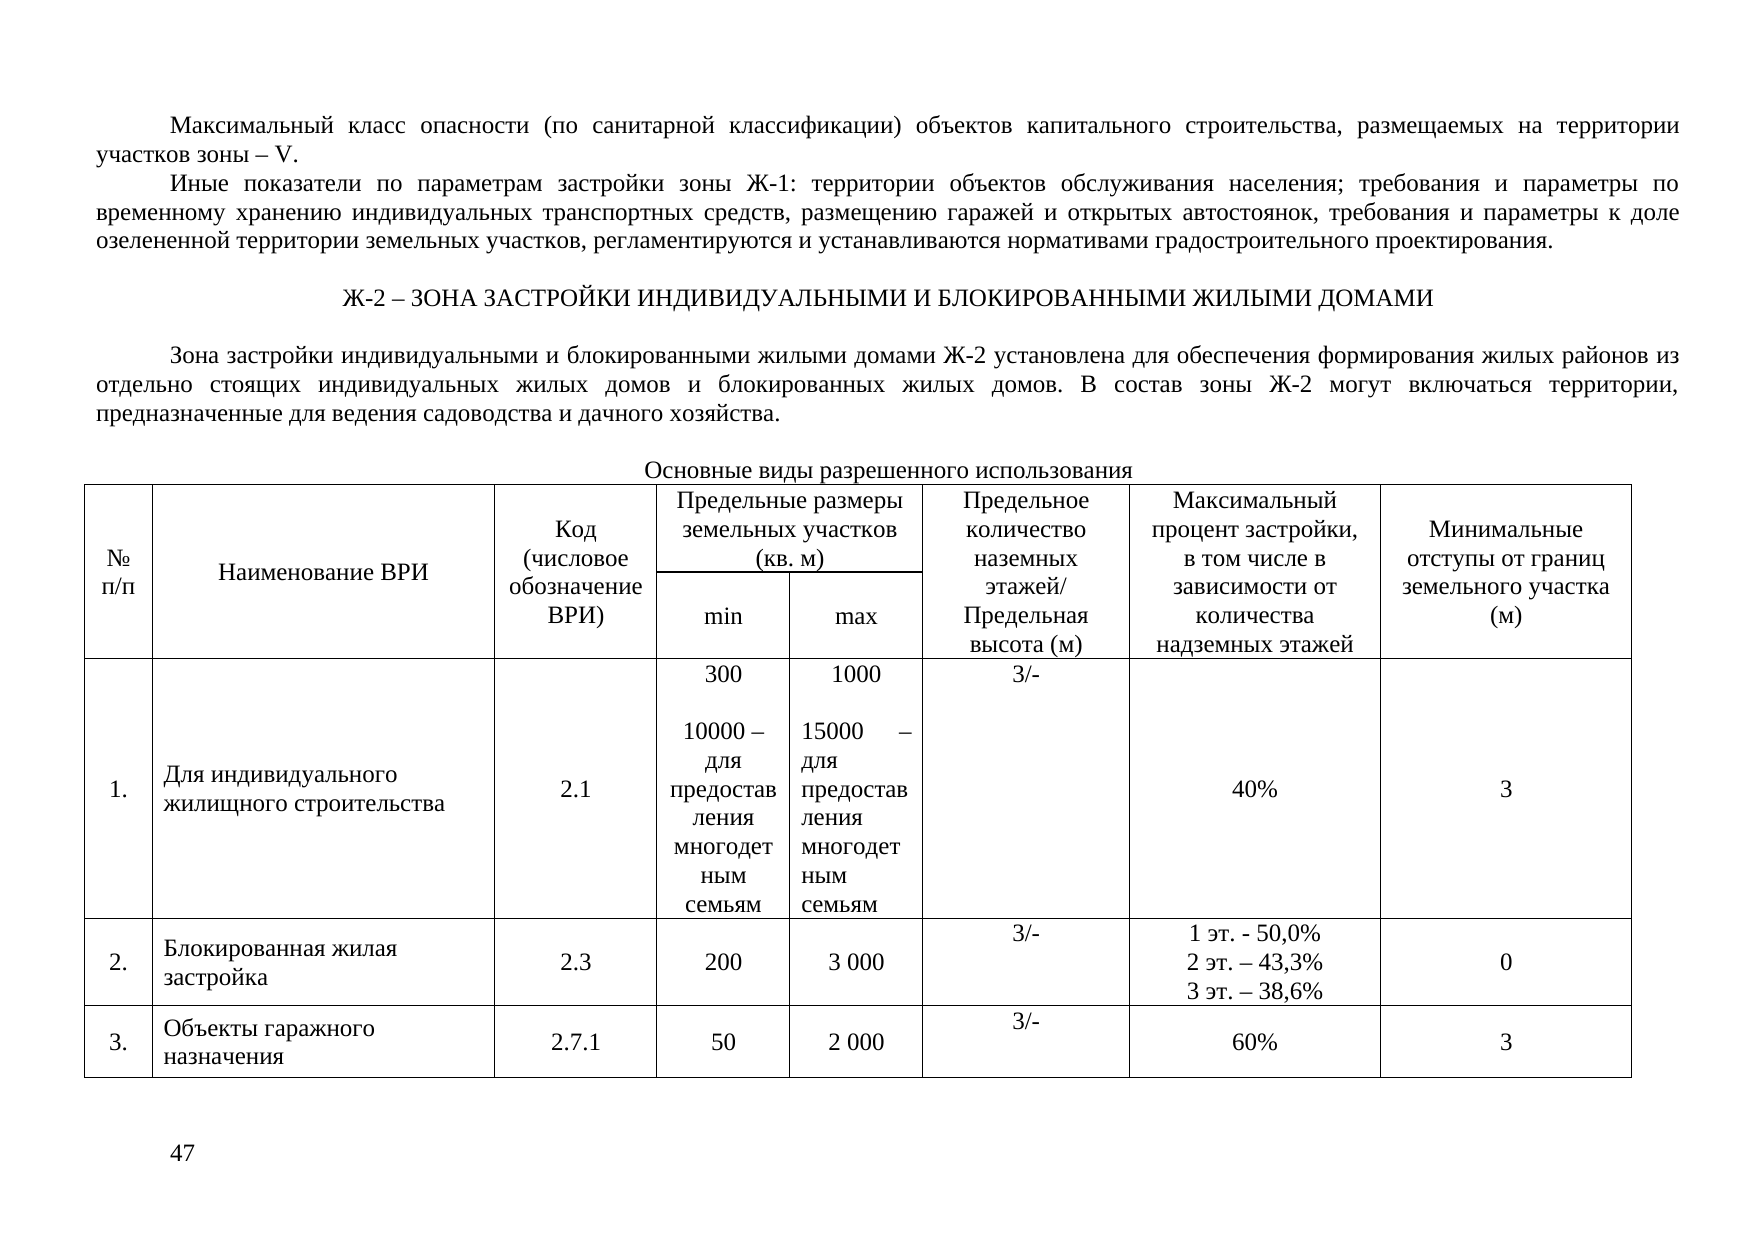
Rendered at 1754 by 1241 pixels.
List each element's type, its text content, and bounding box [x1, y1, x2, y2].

table_cell Для индивидуального жилищного строительства [153, 659, 494, 917]
table_cell 3/- [923, 659, 1129, 917]
table_cell Объекты гаражного назначения [153, 1006, 494, 1077]
table_cell 0 [1381, 919, 1631, 1005]
table_cell 3/- [923, 919, 1129, 1005]
table_cell 2.7.1 [495, 1006, 656, 1077]
table_cell 2. [85, 919, 152, 1005]
text Ж-2 – ЗОНА ЗАСТРОЙКИ ИНДИВИДУАЛЬНЫМИ И БЛОКИРОВАННЫМИ ЖИЛЫМИ ДОМАМИ [96, 283, 1681, 312]
table_cell 1 эт. - 50,0% 2 эт. – 43,3% 3 эт. – 38,6% [1130, 919, 1380, 1005]
table_cell 3 [1381, 659, 1631, 917]
table_cell 200 [657, 919, 789, 1005]
table_header Предельное количество наземных этажей/ Предельная высота (м) [923, 485, 1129, 658]
table_cell 3. [85, 1006, 152, 1077]
table_cell 300 10000 – для предоставления многодетным семьям [657, 659, 789, 917]
table_cell 60% [1130, 1006, 1380, 1077]
table_header Наименование ВРИ [153, 485, 494, 658]
text Зона застройки индивидуальными и блокированными жилыми домами Ж-2 установлена для обеспечения формирования жилых районов из отдельно стоящих индивидуальных жилых домов и блокированных жилых домов. В состав зоны Ж-2 могут включаться территории, предназначенные для ведения садоводства и дачного хозяйства. [96, 340, 1681, 427]
table_cell 3 000 [790, 919, 922, 1005]
table_header Код (числовое обозначение ВРИ) [495, 485, 656, 658]
table_header Минимальные отступы от границ земельного участка (м) [1381, 485, 1631, 658]
table_cell min [657, 573, 789, 658]
table_header Предельные размеры земельных участков (кв. м) [657, 485, 922, 571]
table_cell 1. [85, 659, 152, 917]
table_cell 2.3 [495, 919, 656, 1005]
table_cell 2 000 [790, 1006, 922, 1077]
table_header № п/п [85, 485, 152, 658]
table_cell 3 [1381, 1006, 1631, 1077]
table_cell 1000 15000 – для предоставления многодетным семьям [790, 659, 922, 917]
table_cell max [790, 573, 922, 658]
table_header Максимальный процент застройки, в том числе в зависимости от количества надземных этажей [1130, 485, 1380, 658]
table_cell 50 [657, 1006, 789, 1077]
table_cell Блокированная жилая застройка [153, 919, 494, 1005]
text Иные показатели по параметрам застройки зоны Ж-1: территории объектов обслуживания населения; требования и параметры по временному хранению индивидуальных транспортных средств, размещению гаражей и открытых автостоянок, требования и параметры к доле озелененной территории земельных участков, регламентируются и устанавливаются нормативами градостроительного проектирования. [96, 168, 1681, 254]
table_cell 40% [1130, 659, 1380, 917]
table_cell 2.1 [495, 659, 656, 917]
text Основные виды разрешенного использования [96, 455, 1681, 484]
text Максимальный класс опасности (по санитарной классификации) объектов капитального строительства, размещаемых на территории участков зоны – V. [96, 110, 1681, 168]
table_cell 3/- [923, 1006, 1129, 1077]
